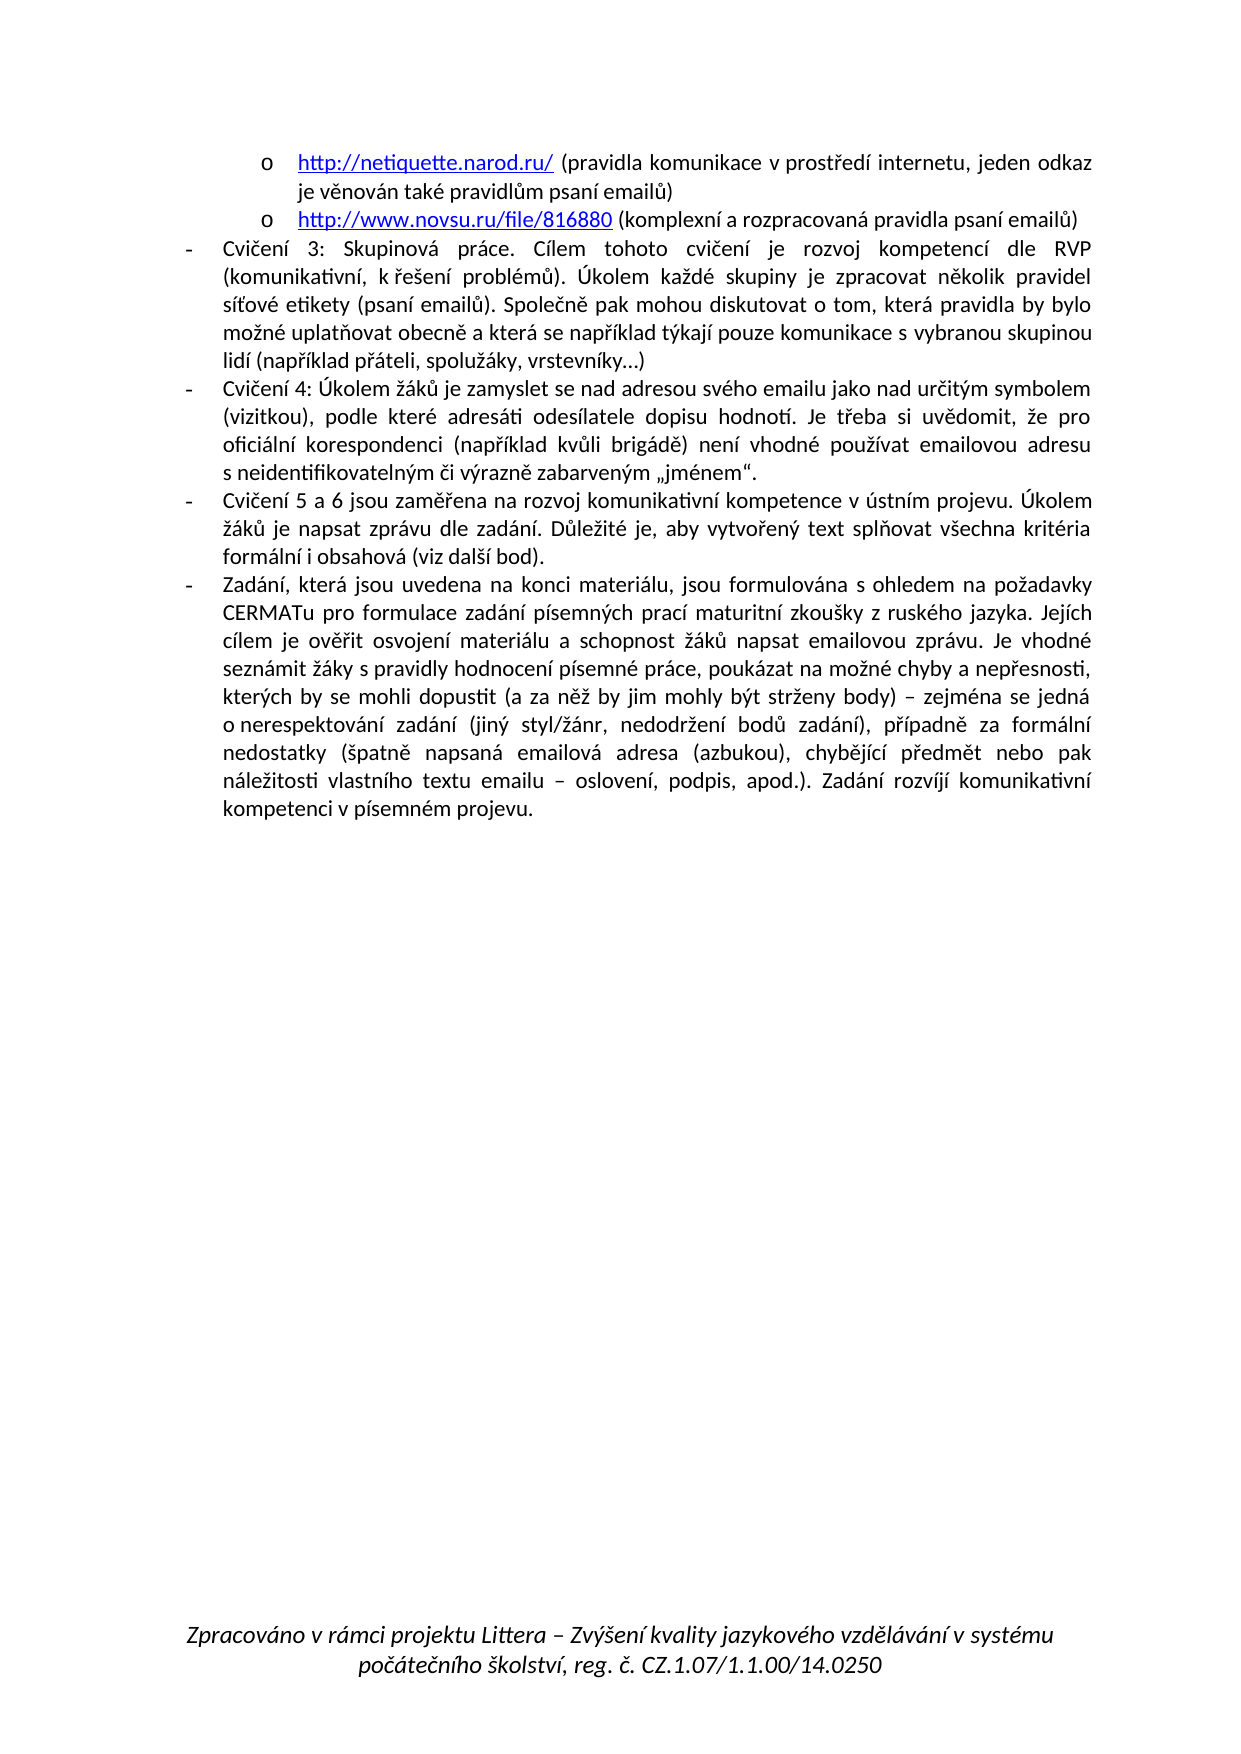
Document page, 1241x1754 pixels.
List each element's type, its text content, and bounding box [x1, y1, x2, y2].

list Cvičení 5 a 6 jsou zaměřena na rozvoj komunikativní kompetence v ústním projevu. Úkolem žáků je napsat zprávu dle zadání. Důležité je, aby vytvořený text splňovat všechna kritéria formální i obsahová (viz další bod). [185, 486, 1093, 570]
list Cvičení 4: Úkolem žáků je zamyslet se nad adresou svého emailu jako nad určitým symbolem (vizitkou), podle které adresáti odesílatele dopisu hodnotí. Je třeba si uvědomit, že pro oficiální korespondenci (například kvůli brigádě) není vhodné používat emailovou adresu s neidentifikovatelným či výrazně zabarveným „jménem“. [185, 374, 1093, 486]
list Cvičení 3: Skupinová práce. Cílem tohoto cvičení je rozvoj kompetencí dle RVP (komunikativní, k řešení problémů). Úkolem každé skupiny je zpracovat několik pravidel síťové etikety (psaní emailů). Společně pak mohou diskutovat o tom, která pravidla by bylo možné uplatňovat obecně a která se například týkají pouze komunikace s vybranou skupinou lidí (například přáteli, spolužáky, vrstevníky…) [185, 234, 1093, 374]
list http://www.novsu.ru/file/816880 (komplexní a rozpracovaná pravidla psaní emailů) [260, 205, 1093, 234]
list Zadání, která jsou uvedena na konci materiálu, jsou formulována s ohledem na požadavky CERMATu pro formulace zadání písemných prací maturitní zkoušky z ruského jazyka. Jejích cílem je ověřit osvojení materiálu a schopnost žáků napsat emailovou zprávu. Je vhodné seznámit žáky s pravidly hodnocení písemné práce, poukázat na možné chyby a nepřesnosti, kterých by se mohli dopustit (a za něž by jim mohly být strženy body) – zejména se jedná o nerespektování zadání (jiný styl/žánr, nedodržení bodů zadání), případně za formální nedostatky (špatně napsaná emailová adresa (azbukou), chybějící předmět nebo pak náležitosti vlastního textu emailu – oslovení, podpis, apod.). Zadání rozvíjí komunikativní kompetenci v písemném projevu. [185, 570, 1093, 822]
list http://netiquette.narod.ru/ (pravidla komunikace v prostředí internetu, jeden odkaz je věnován také pravidlům psaní emailů) [260, 148, 1093, 205]
